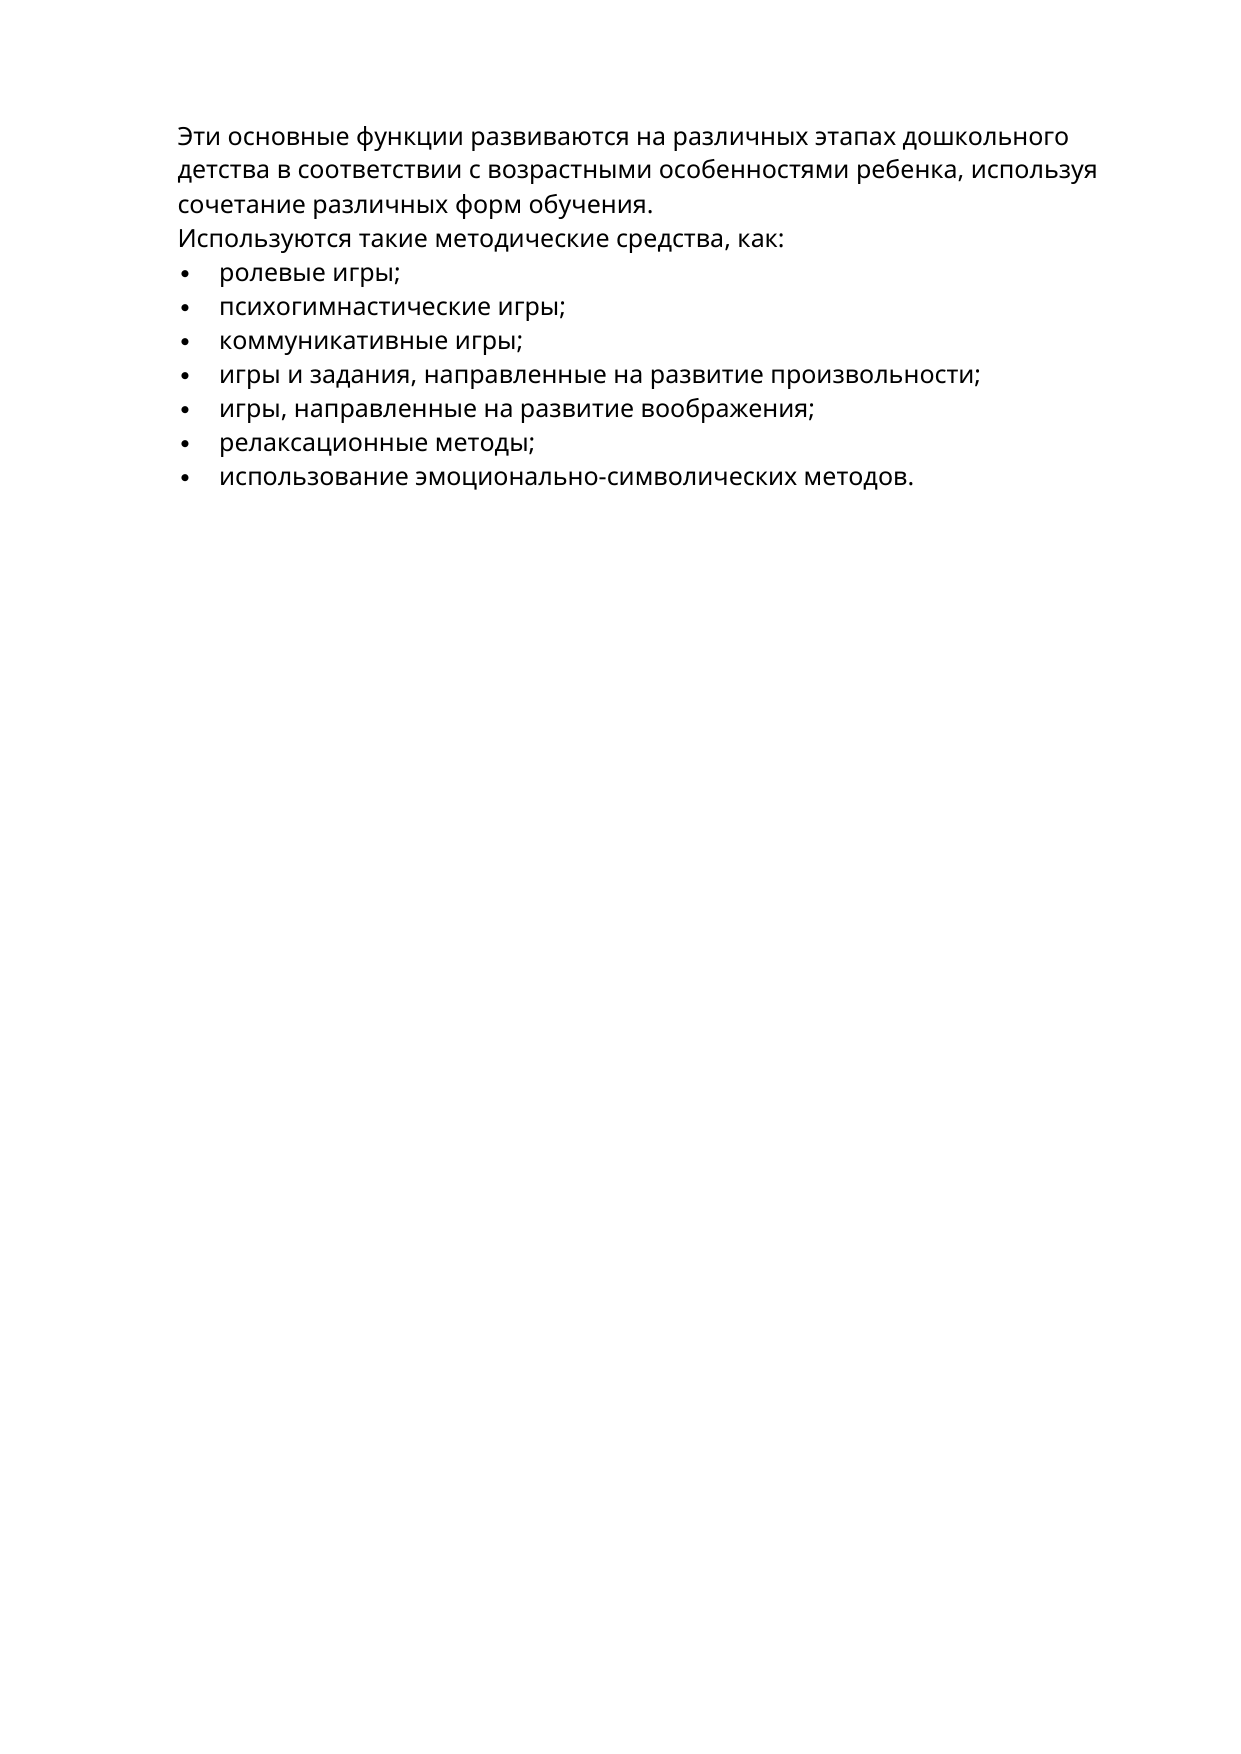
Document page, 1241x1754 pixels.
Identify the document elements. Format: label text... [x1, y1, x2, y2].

list игры, направленные на развитие воображения; [181, 391, 1152, 425]
list ролевые игры; [181, 254, 1152, 288]
list релаксационные методы; [181, 425, 1152, 459]
text Эти основные функции развиваются на различных этапах дошкольного детства в соответствии с возрастными особенностями ребенка, используя сочетание различных форм обучения. [177, 118, 1152, 220]
list использование эмоционально-символических методов. [181, 459, 1152, 493]
text Используются такие методические средства, как: [177, 220, 1152, 254]
list игры и задания, направленные на развитие произвольности; [181, 357, 1152, 391]
list коммуникативные игры; [181, 322, 1152, 357]
list психогимнастические игры; [181, 288, 1152, 322]
